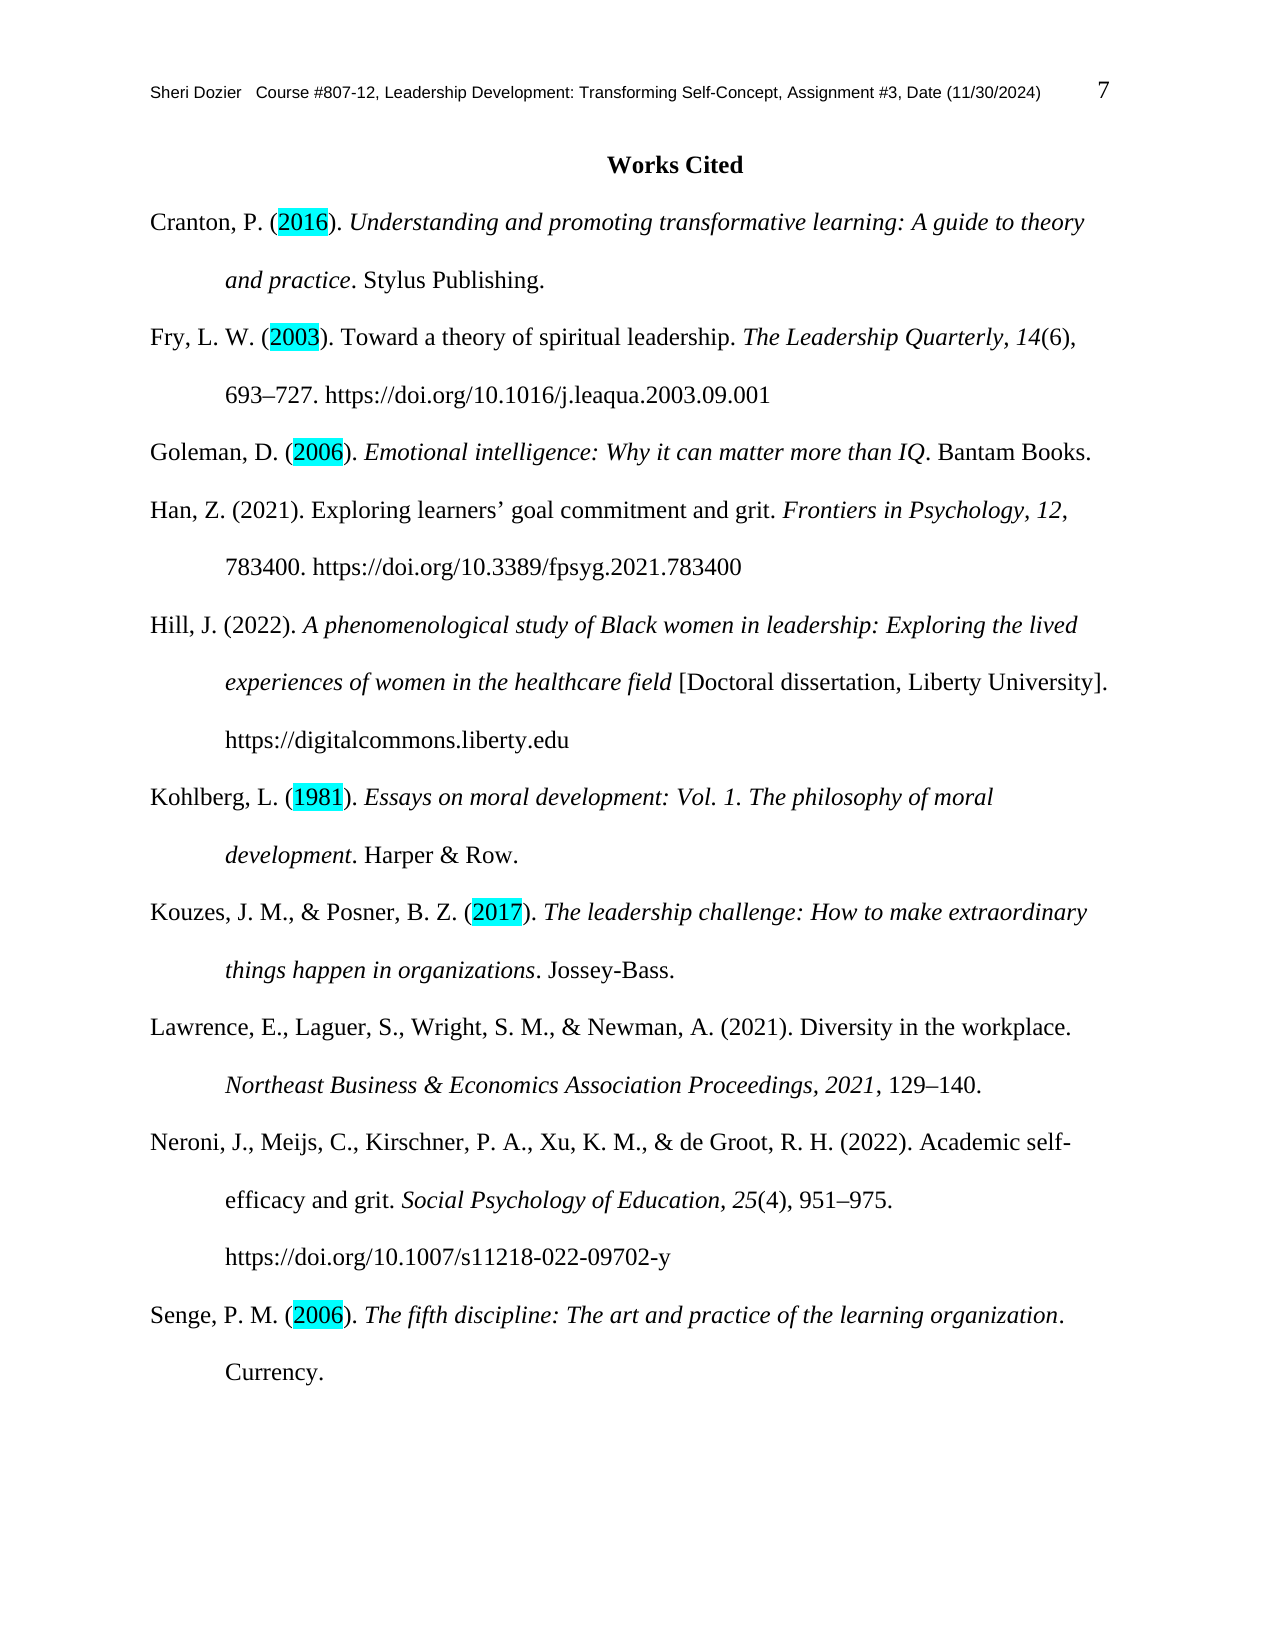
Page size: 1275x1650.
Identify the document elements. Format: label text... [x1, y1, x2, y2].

text Kouzes, J. M., & Posner, B. Z. (2017). The leadership challenge: How to make extraordinary things happen in organizations. Jossey-Bass. [150, 897, 1125, 984]
text Hill, J. (2022). A phenomenological study of Black women in leadership: Exploring the lived experiences of women in the healthcare field [Doctoral dissertation, Liberty University]. https://digitalcommons.liberty.edu [150, 610, 1125, 754]
text Fry, L. W. (2003). Toward a theory of spiritual leadership. The Leadership Quarterly, 14(6), 693–727. https://doi.org/10.1016/j.leaqua.2003.09.001 [150, 322, 1125, 409]
text Lawrence, E., Laguer, S., Wright, S. M., & Newman, A. (2021). Diversity in the workplace. Northeast Business & Economics Association Proceedings, 2021, 129–140. [150, 1012, 1125, 1099]
text Goleman, D. (2006). Emotional intelligence: Why it can matter more than IQ. Bantam Books. [150, 437, 1125, 466]
text Works Cited [150, 150, 1125, 179]
text Neroni, J., Meijs, C., Kirschner, P. A., Xu, K. M., & de Groot, R. H. (2022). Academic self-efficacy and grit. Social Psychology of Education, 25(4), 951–975. https://doi.org/10.1007/s11218-022-09702-y [150, 1127, 1125, 1271]
text Cranton, P. (2016). Understanding and promoting transformative learning: A guide to theory and practice. Stylus Publishing. [150, 207, 1125, 294]
text Senge, P. M. (2006). The fifth discipline: The art and practice of the learning organization. Currency. [150, 1300, 1125, 1386]
text Han, Z. (2021). Exploring learners’ goal commitment and grit. Frontiers in Psychology, 12, 783400. https://doi.org/10.3389/fpsyg.2021.783400 [150, 495, 1125, 581]
text Kohlberg, L. (1981). Essays on moral development: Vol. 1. The philosophy of moral development. Harper & Row. [150, 782, 1125, 869]
